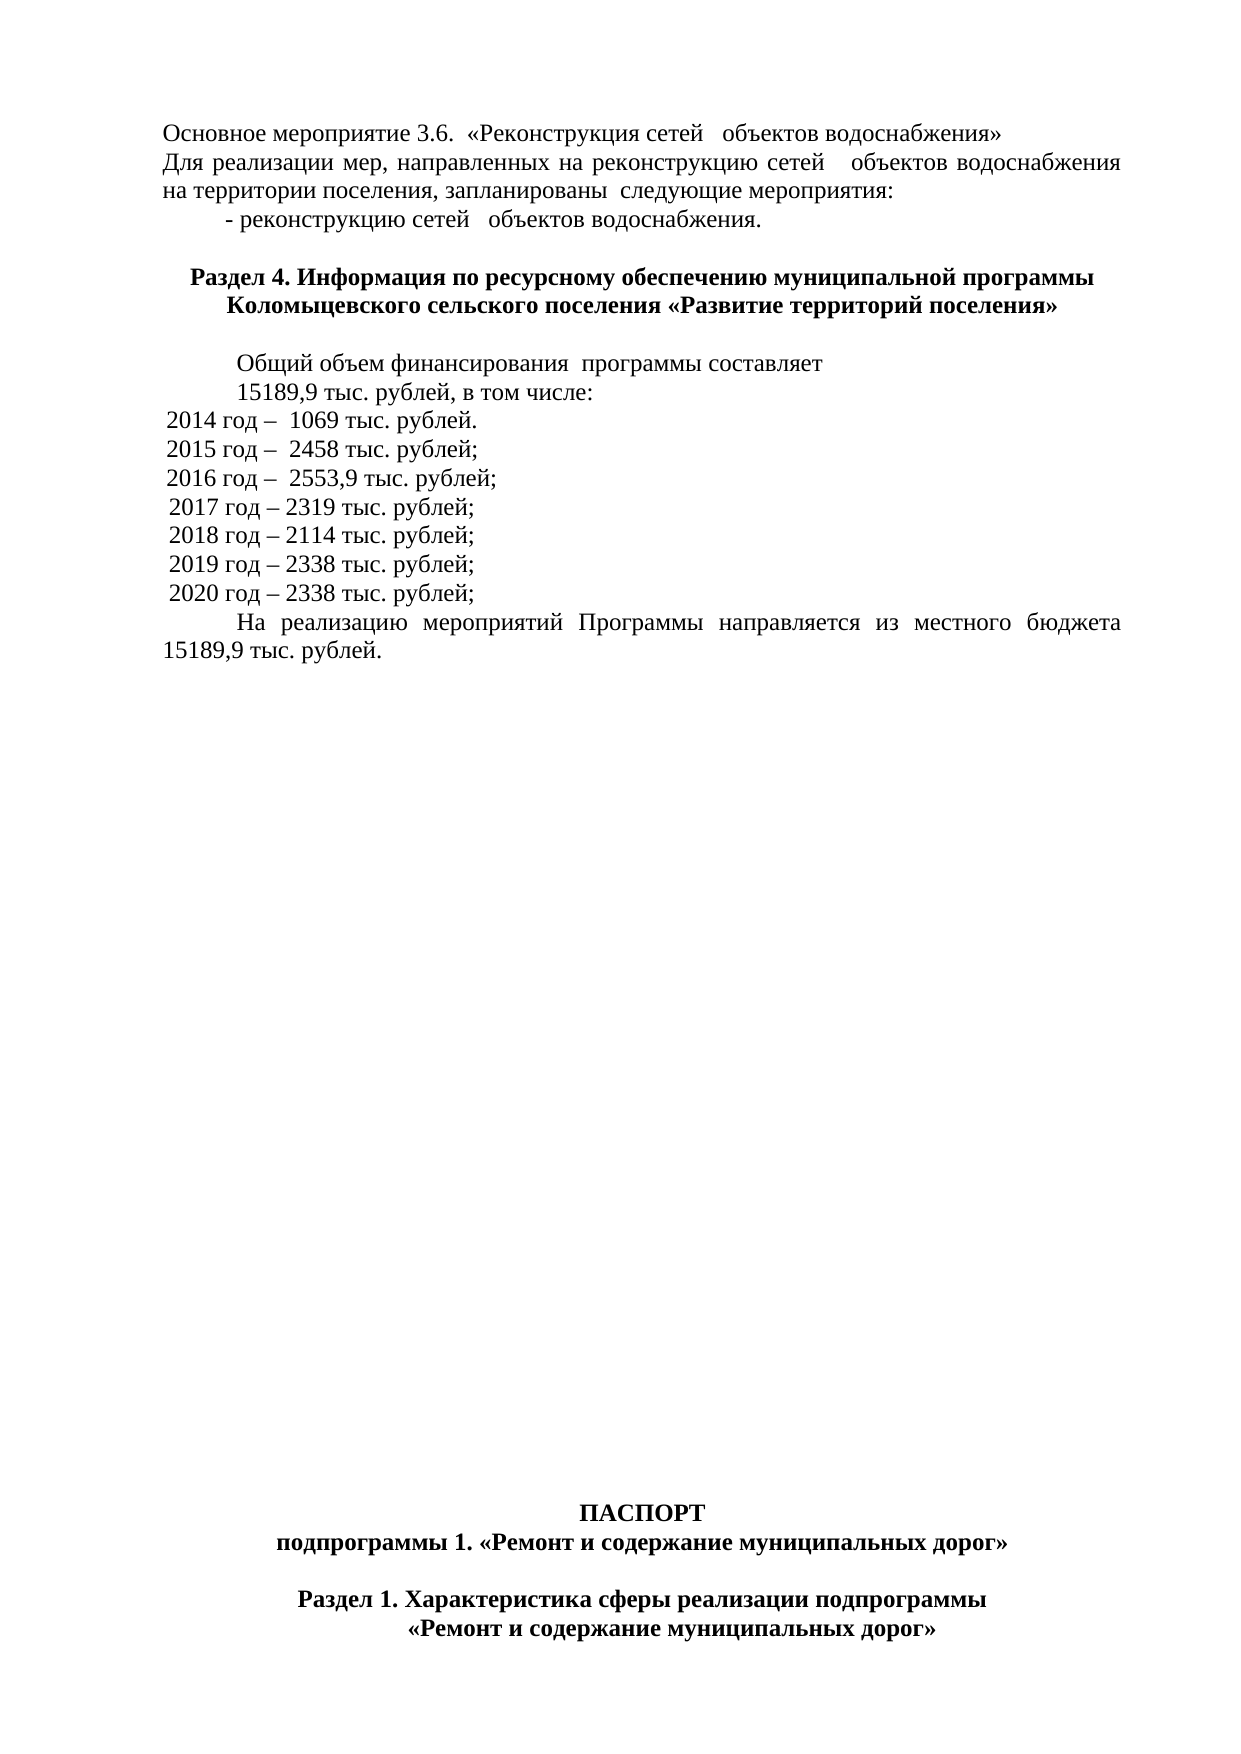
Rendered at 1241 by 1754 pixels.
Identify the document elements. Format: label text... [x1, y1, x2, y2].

text «Ремонт и содержание муниципальных дорог» [162, 1613, 1122, 1642]
text ПАСПОРТ [162, 1498, 1122, 1527]
text Для реализации мер, направленных на реконструкцию сетей объектов водоснабжения на территории поселения, запланированы следующие мероприятия: [162, 147, 1122, 204]
text На реализацию мероприятий Программы направляется из местного бюджета 15189,9 тыс. рублей. [162, 607, 1122, 664]
text Общий объем финансирования программы составляет [166, 348, 1122, 377]
text Основное мероприятие 3.6. «Реконструкция сетей объектов водоснабжения» [162, 118, 1122, 147]
text 2017 год – 2319 тыс. рублей; [162, 492, 1122, 521]
text Раздел 4. Информация по ресурсному обеспечению муниципальной программы Коломыцевского сельского поселения «Развитие территорий поселения» [162, 262, 1122, 319]
text 2016 год – 2553,9 тыс. рублей; [166, 463, 1122, 492]
text 2014 год – 1069 тыс. рублей. [166, 406, 1122, 434]
text Раздел 1. Характеристика сферы реализации подпрограммы [162, 1584, 1122, 1613]
text 2015 год – 2458 тыс. рублей; [166, 434, 1122, 463]
text 15189,9 тыс. рублей, в том числе: [166, 377, 1122, 406]
text подпрограммы 1. «Ремонт и содержание муниципальных дорог» [162, 1527, 1122, 1556]
text 2019 год – 2338 тыс. рублей; [162, 549, 1122, 578]
text 2018 год – 2114 тыс. рублей; [162, 521, 1122, 549]
text 2020 год – 2338 тыс. рублей; [162, 578, 1122, 607]
text - реконструкцию сетей объектов водоснабжения. [162, 204, 1122, 233]
